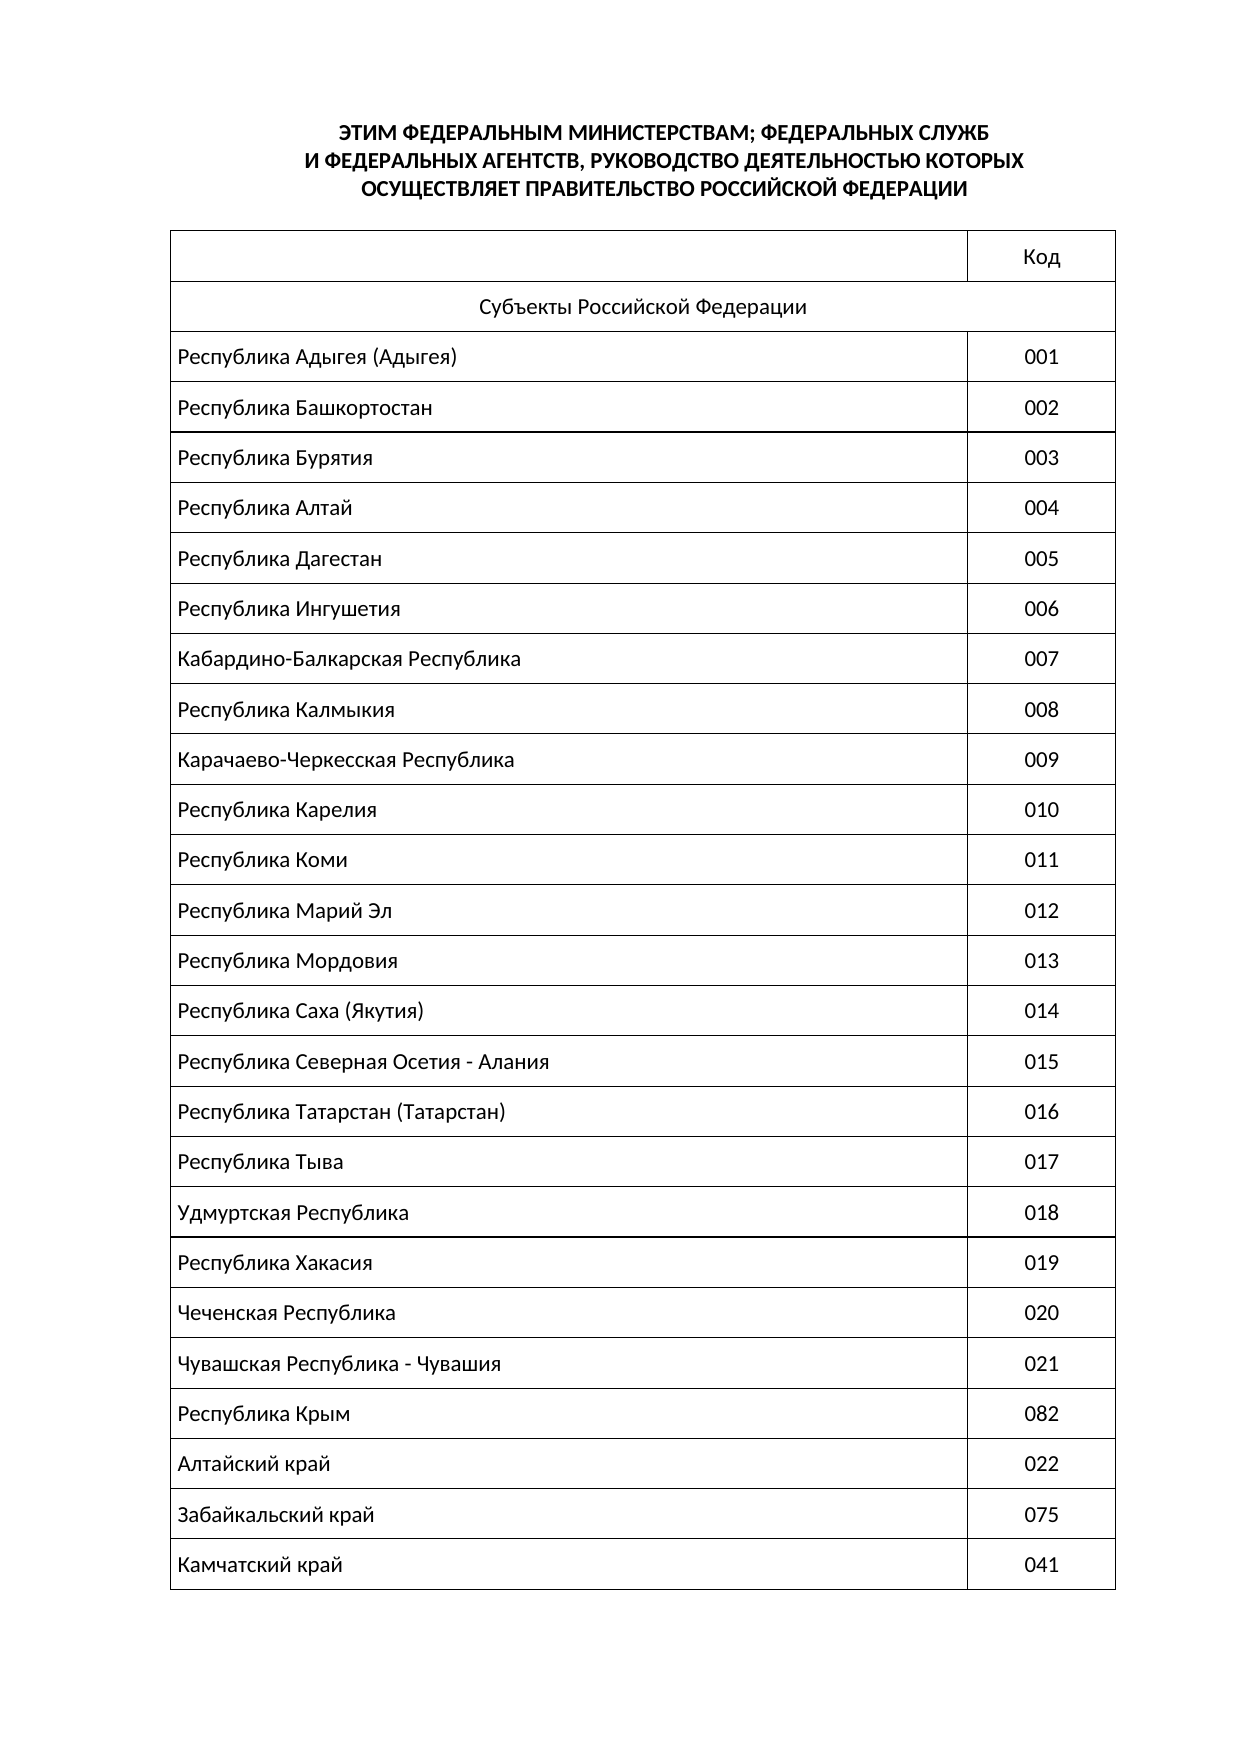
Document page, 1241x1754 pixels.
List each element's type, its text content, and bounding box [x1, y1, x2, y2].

table_cell 005 [968, 533, 1115, 582]
table_cell 016 [968, 1087, 1115, 1136]
table_cell Республика Башкортостан [171, 382, 967, 431]
table_cell 021 [968, 1338, 1115, 1387]
table_cell Республика Алтай [171, 483, 967, 532]
table_cell 041 [968, 1539, 1115, 1589]
table_cell 004 [968, 483, 1115, 532]
table_cell Камчатский край [171, 1539, 967, 1589]
table_cell 015 [968, 1036, 1115, 1086]
table_cell Субъекты Российской Федерации [171, 282, 1115, 331]
table_cell Республика Тыва [171, 1137, 967, 1186]
table_cell 006 [968, 584, 1115, 633]
table_cell Республика Коми [171, 835, 967, 884]
table_cell 012 [968, 885, 1115, 934]
table_cell Республика Бурятия [171, 433, 967, 482]
table_cell 014 [968, 986, 1115, 1035]
table_cell 018 [968, 1187, 1115, 1236]
table_cell Кабардино-Балкарская Республика [171, 634, 967, 683]
table_cell Республика Калмыкия [171, 684, 967, 733]
table_cell Республика Хакасия [171, 1238, 967, 1287]
table_cell Алтайский край [171, 1439, 967, 1488]
table_cell Забайкальский край [171, 1489, 967, 1538]
table_cell 020 [968, 1288, 1115, 1337]
table_header Код [968, 231, 1115, 281]
table_cell 009 [968, 734, 1115, 784]
table_header [171, 231, 967, 281]
table_cell 001 [968, 332, 1115, 381]
table_cell Республика Карелия [171, 785, 967, 834]
table_cell 010 [968, 785, 1115, 834]
title ОСУЩЕСТВЛЯЕТ ПРАВИТЕЛЬСТВО РОССИЙСКОЙ ФЕДЕРАЦИИ [177, 174, 1152, 202]
table_cell Республика Дагестан [171, 533, 967, 582]
table_cell 022 [968, 1439, 1115, 1488]
table_cell 007 [968, 634, 1115, 683]
table_cell 013 [968, 936, 1115, 985]
table_cell Республика Татарстан (Татарстан) [171, 1087, 967, 1136]
table_cell Чеченская Республика [171, 1288, 967, 1337]
table_cell Республика Марий Эл [171, 885, 967, 934]
table_cell 002 [968, 382, 1115, 431]
table_cell Республика Мордовия [171, 936, 967, 985]
table_cell Республика Ингушетия [171, 584, 967, 633]
title И ФЕДЕРАЛЬНЫХ АГЕНТСТВ, РУКОВОДСТВО ДЕЯТЕЛЬНОСТЬЮ КОТОРЫХ [177, 146, 1152, 174]
table_cell Удмуртская Республика [171, 1187, 967, 1236]
table_cell 017 [968, 1137, 1115, 1186]
table_cell Карачаево-Черкесская Республика [171, 734, 967, 784]
table_cell Чувашская Республика - Чувашия [171, 1338, 967, 1387]
title ЭТИМ ФЕДЕРАЛЬНЫМ МИНИСТЕРСТВАМ; ФЕДЕРАЛЬНЫХ СЛУЖБ [177, 118, 1152, 146]
table_cell Республика Саха (Якутия) [171, 986, 967, 1035]
table_cell Республика Северная Осетия - Алания [171, 1036, 967, 1086]
table_cell 075 [968, 1489, 1115, 1538]
table_cell 003 [968, 433, 1115, 482]
table_cell 008 [968, 684, 1115, 733]
table_cell 019 [968, 1238, 1115, 1287]
table_cell 082 [968, 1389, 1115, 1438]
table_cell Республика Крым [171, 1389, 967, 1438]
table_cell Республика Адыгея (Адыгея) [171, 332, 967, 381]
table_cell 011 [968, 835, 1115, 884]
